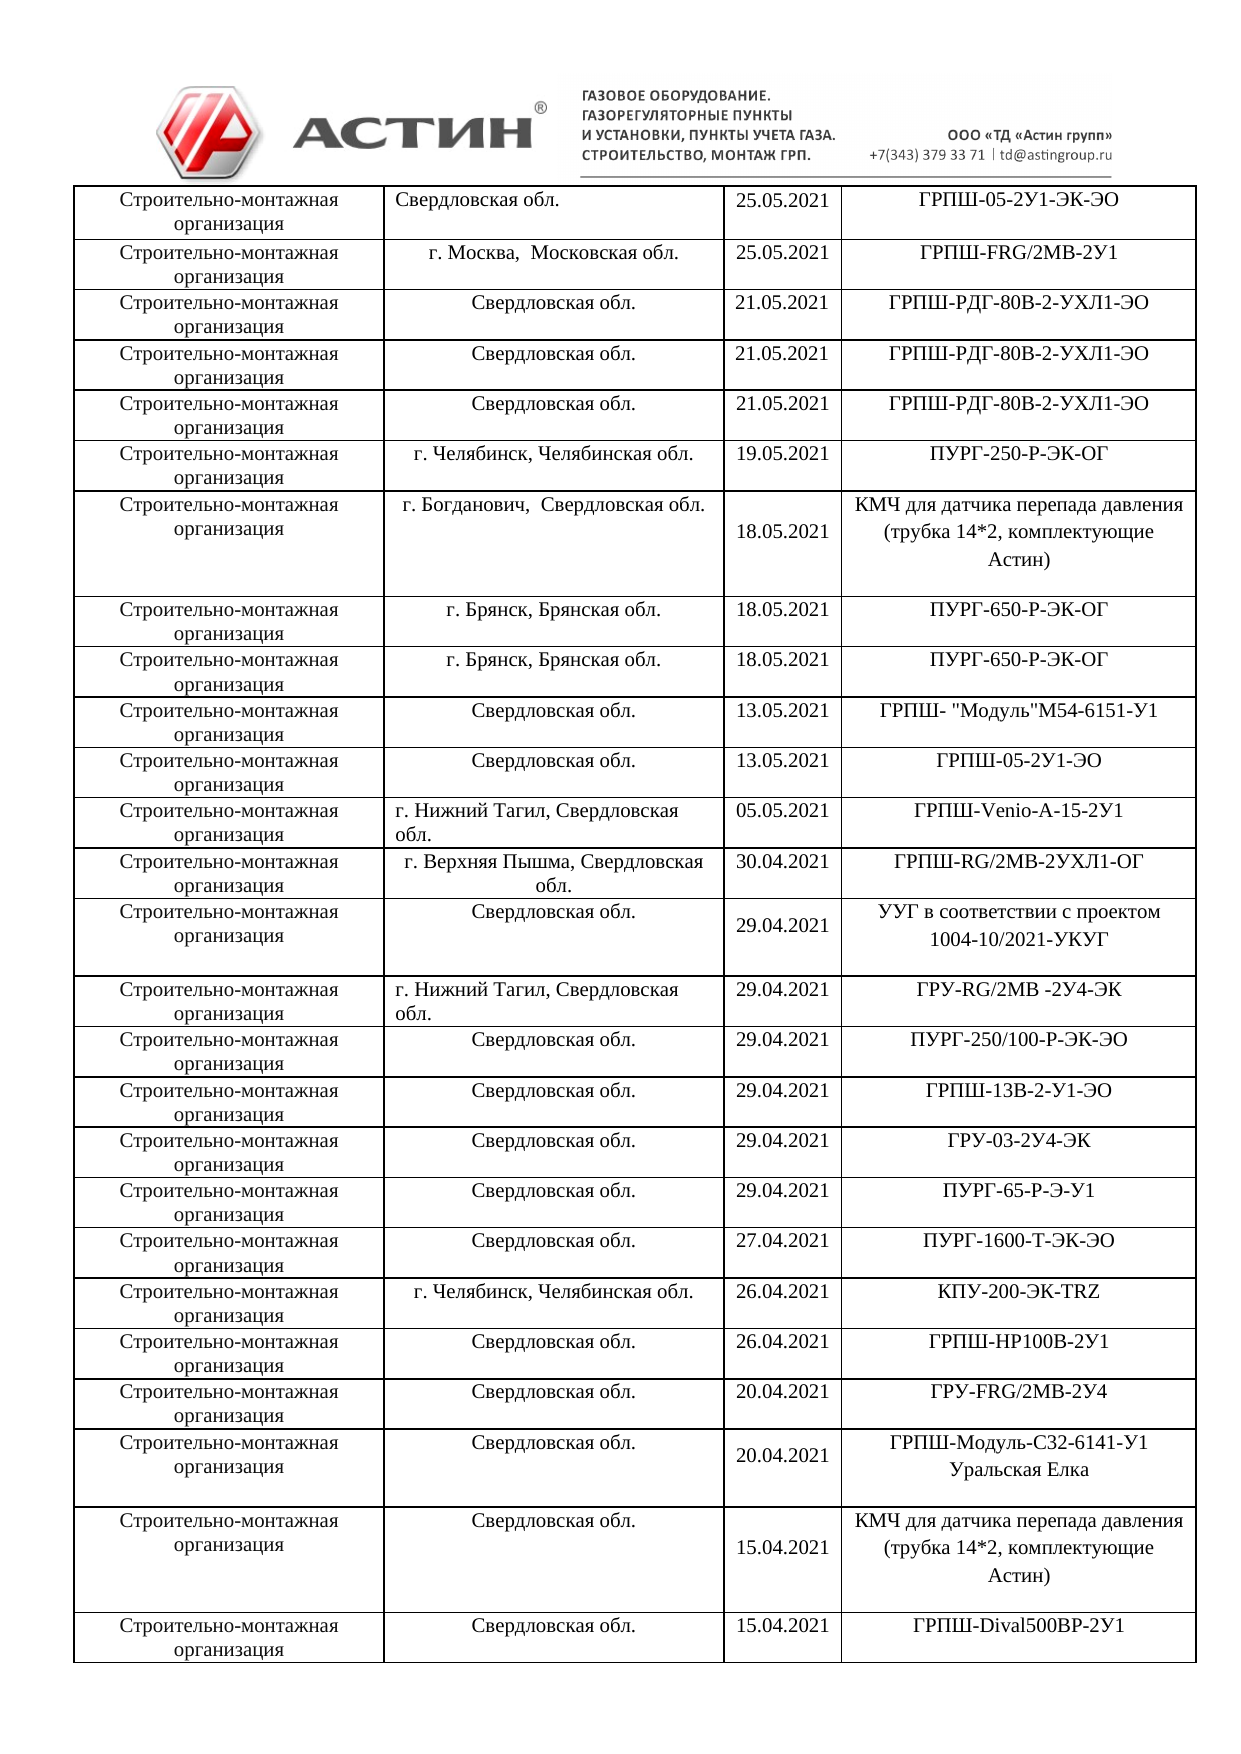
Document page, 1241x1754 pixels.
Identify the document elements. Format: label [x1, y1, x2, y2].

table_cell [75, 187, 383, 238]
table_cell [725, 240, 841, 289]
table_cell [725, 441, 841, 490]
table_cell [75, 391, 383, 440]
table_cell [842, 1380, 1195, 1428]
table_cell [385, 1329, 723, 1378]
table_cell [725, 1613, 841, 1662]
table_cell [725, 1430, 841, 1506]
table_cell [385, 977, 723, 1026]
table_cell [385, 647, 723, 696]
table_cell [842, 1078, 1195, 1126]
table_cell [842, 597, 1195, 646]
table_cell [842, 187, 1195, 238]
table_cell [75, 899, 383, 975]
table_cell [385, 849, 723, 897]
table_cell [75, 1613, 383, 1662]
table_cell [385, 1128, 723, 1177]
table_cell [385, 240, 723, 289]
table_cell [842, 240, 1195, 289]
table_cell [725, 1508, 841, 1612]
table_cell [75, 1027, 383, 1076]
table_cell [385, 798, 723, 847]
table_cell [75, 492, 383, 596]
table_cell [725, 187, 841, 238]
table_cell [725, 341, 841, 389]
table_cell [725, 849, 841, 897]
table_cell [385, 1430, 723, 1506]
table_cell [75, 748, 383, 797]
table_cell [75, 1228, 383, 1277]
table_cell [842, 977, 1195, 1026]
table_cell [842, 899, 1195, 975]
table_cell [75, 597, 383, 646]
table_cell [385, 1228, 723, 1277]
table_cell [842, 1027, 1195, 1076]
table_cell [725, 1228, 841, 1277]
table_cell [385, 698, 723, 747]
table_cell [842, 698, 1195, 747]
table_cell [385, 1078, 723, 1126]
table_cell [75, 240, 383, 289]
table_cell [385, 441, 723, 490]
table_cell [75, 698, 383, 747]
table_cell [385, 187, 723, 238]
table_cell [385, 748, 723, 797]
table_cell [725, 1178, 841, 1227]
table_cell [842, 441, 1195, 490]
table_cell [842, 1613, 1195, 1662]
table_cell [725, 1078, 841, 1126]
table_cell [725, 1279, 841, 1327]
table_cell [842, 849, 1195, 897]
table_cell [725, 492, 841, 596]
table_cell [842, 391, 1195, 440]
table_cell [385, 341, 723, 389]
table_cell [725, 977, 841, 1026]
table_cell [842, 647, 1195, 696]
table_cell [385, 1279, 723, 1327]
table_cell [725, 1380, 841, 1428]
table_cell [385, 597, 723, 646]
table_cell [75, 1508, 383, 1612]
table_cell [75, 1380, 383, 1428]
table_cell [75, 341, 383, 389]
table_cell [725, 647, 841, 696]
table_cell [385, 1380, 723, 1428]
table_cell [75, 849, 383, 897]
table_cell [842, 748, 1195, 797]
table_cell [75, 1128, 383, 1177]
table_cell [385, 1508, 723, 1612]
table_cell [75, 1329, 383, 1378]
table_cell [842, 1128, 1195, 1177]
picture [156, 86, 547, 185]
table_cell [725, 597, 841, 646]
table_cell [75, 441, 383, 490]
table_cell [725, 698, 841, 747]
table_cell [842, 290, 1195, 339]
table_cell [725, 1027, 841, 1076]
picture [557, 73, 1112, 185]
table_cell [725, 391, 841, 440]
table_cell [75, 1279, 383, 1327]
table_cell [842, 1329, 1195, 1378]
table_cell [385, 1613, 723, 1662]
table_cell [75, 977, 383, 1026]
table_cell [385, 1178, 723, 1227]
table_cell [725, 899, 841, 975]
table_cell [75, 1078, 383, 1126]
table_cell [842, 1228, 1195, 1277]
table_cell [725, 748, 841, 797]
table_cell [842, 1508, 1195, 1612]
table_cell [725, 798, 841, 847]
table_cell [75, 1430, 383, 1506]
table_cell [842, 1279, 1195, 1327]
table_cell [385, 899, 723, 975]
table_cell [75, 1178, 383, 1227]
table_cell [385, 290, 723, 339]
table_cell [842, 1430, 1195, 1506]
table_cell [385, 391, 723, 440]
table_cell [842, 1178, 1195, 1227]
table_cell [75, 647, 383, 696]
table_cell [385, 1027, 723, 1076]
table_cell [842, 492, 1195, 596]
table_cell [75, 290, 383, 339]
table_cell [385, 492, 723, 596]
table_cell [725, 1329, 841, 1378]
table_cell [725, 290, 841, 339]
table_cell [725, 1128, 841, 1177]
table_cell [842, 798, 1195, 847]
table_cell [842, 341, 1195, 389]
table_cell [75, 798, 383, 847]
